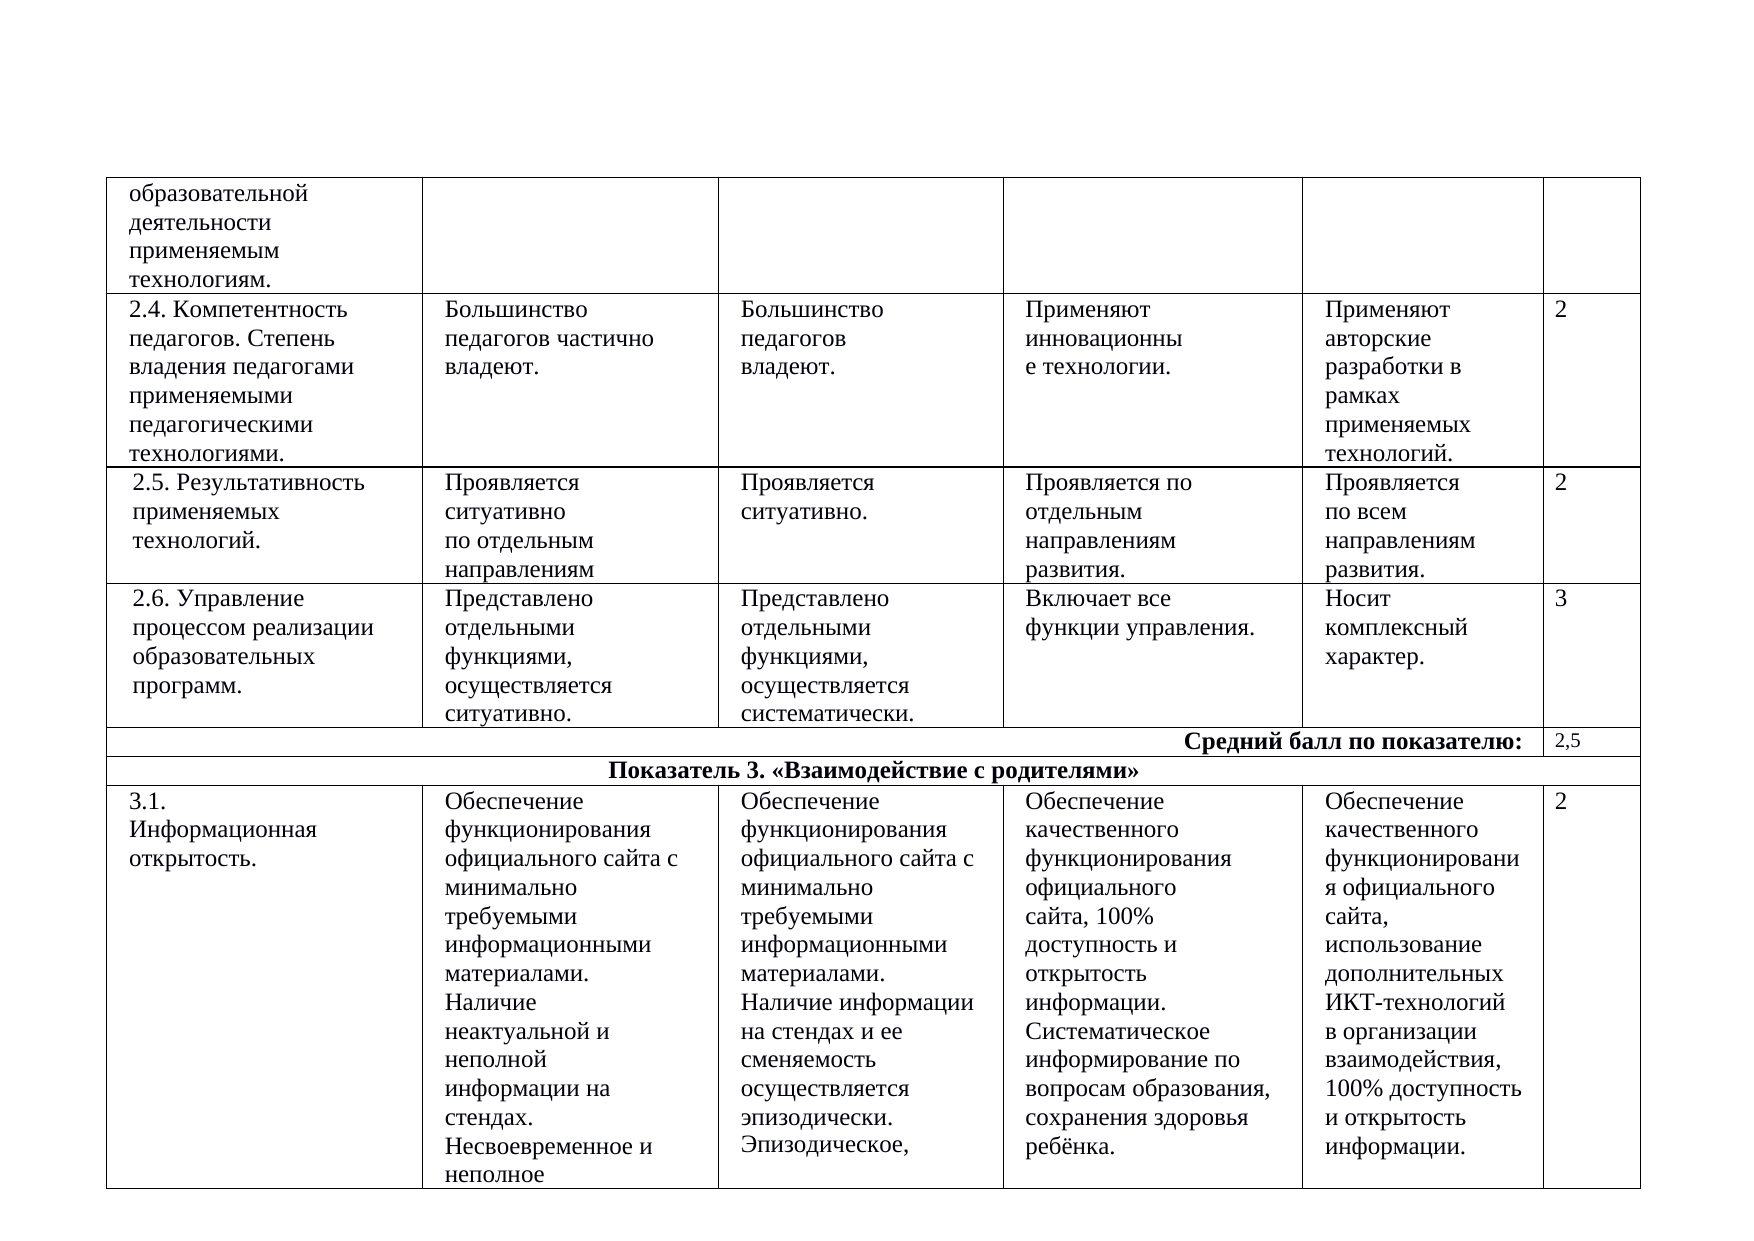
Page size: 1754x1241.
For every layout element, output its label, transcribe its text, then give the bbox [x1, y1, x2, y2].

table_cell 2,5 [1544, 728, 1640, 756]
table_cell 2 [1544, 294, 1640, 466]
table_cell 2.4. Компетентность педагогов. Степень владения педагогами применяемыми педагогическими технологиями. [107, 294, 422, 466]
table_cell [423, 786, 718, 1188]
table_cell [719, 786, 1003, 1188]
table_cell Большинство педагогов владеют. [719, 294, 1003, 466]
table_header образовательной деятельности применяемым технологиям. [107, 178, 422, 293]
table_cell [1303, 786, 1543, 1188]
table_cell Включает все функции управления. [1004, 584, 1302, 727]
table_header [1303, 178, 1543, 293]
table_cell 3 [1544, 584, 1640, 727]
table_cell Проявляется по отдельным направлениям развития. [1004, 468, 1302, 582]
table_header [423, 178, 718, 293]
table_cell 2.6. Управление процессом реализации образовательных программ. [107, 584, 422, 727]
table_cell Большинство педагогов частично владеют. [423, 294, 718, 466]
table_header [1544, 178, 1640, 293]
table_cell Представлено отдельными функциями, осуществляется ситуативно. [423, 584, 718, 727]
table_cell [107, 786, 422, 1188]
table_cell Проявляется по всем направлениям развития. [1303, 468, 1543, 582]
table_cell 2 [1544, 786, 1640, 1188]
table_cell Носит комплексный характер. [1303, 584, 1543, 727]
table_header [719, 178, 1003, 293]
table_cell Проявляется ситуативно по отдельным направлениям [423, 468, 718, 582]
table_cell Применяют авторские разработки в рамках применяемых технологий. [1303, 294, 1543, 466]
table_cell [1004, 786, 1302, 1188]
table_cell 2 [1544, 468, 1640, 582]
table_cell Показатель 3. «Взаимодействие с родителями» [107, 757, 1640, 785]
table_cell Применяют инновационные технологии. [1004, 294, 1302, 466]
table_cell Средний балл по показателю: [107, 728, 1543, 756]
table_header [1004, 178, 1302, 293]
table_cell Представлено отдельными функциями, осуществляется систематически. [719, 584, 1003, 727]
table_cell Проявляется ситуативно. [719, 468, 1003, 582]
table_cell 2.5. Результативность применяемых технологий. [107, 468, 422, 582]
